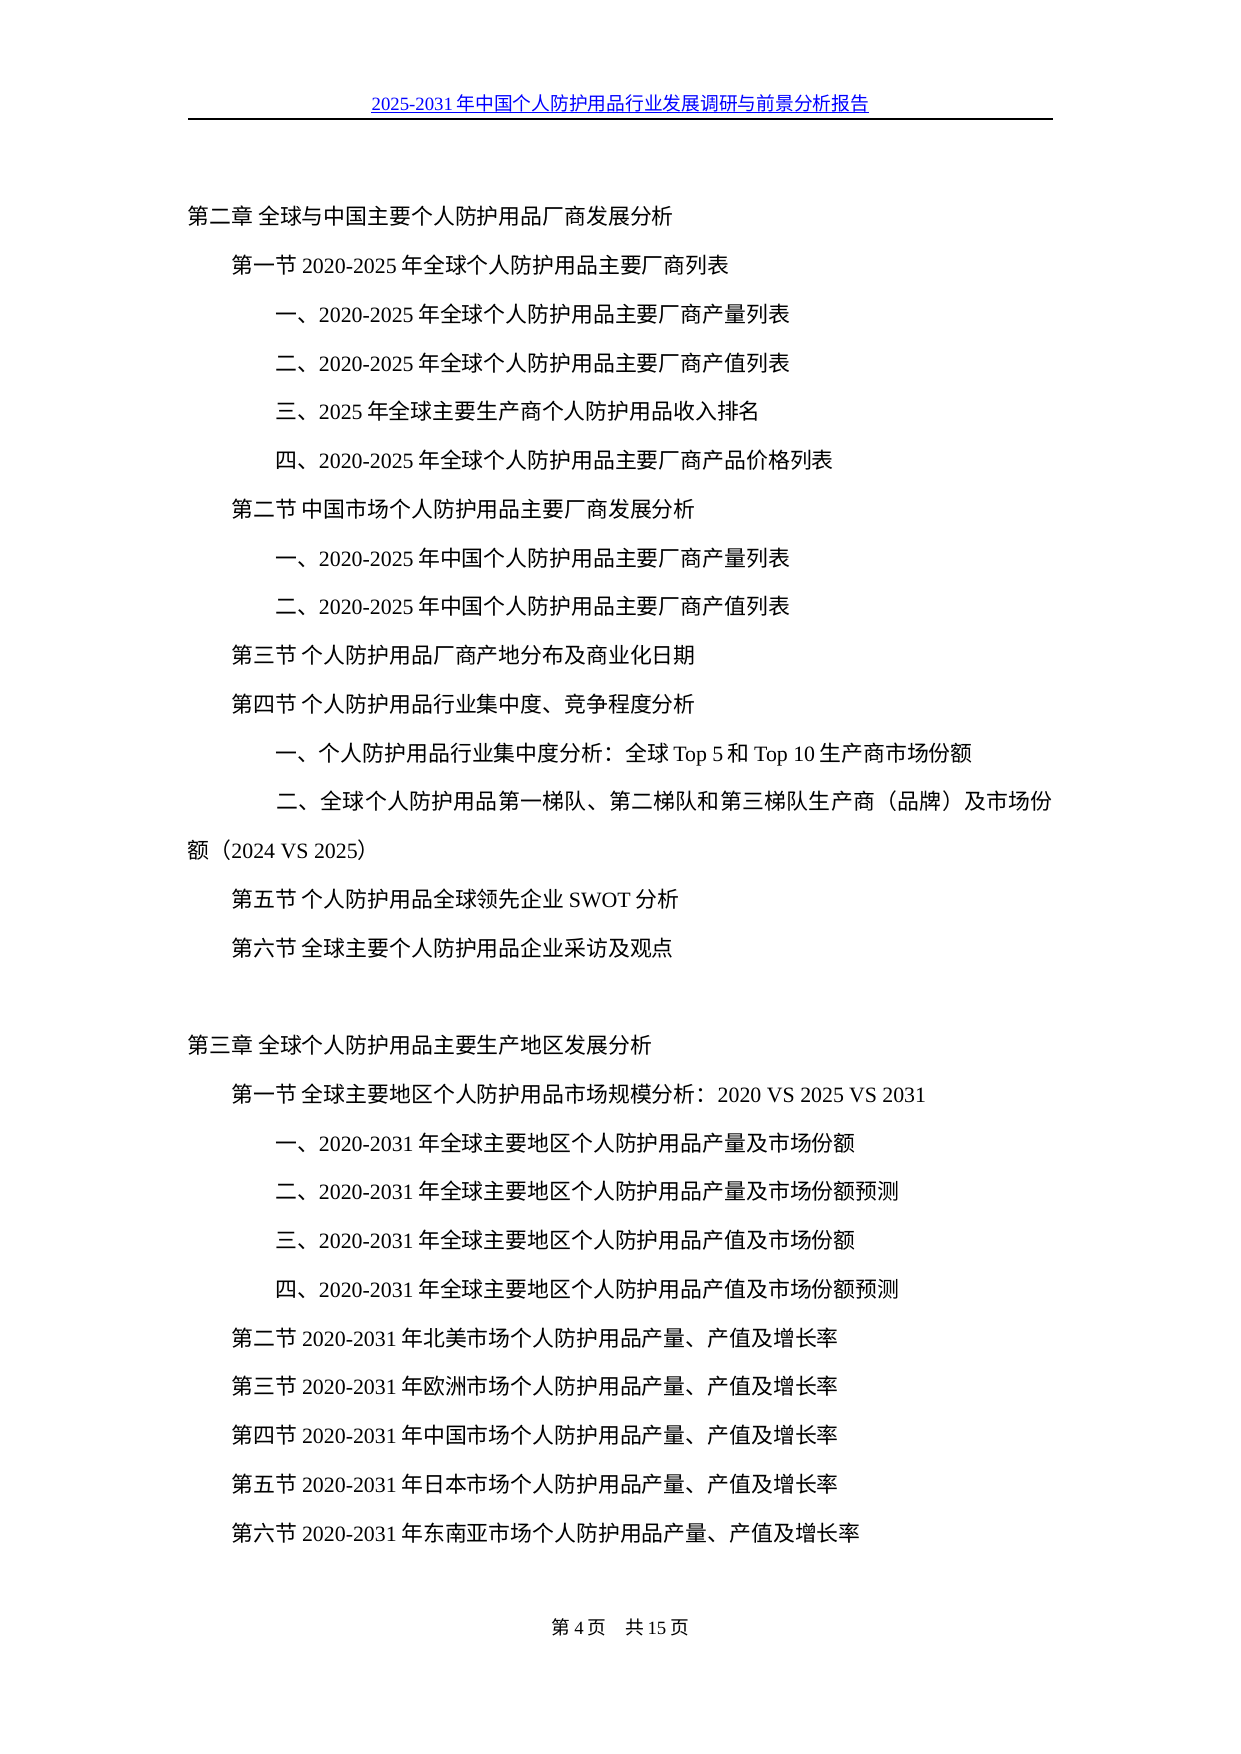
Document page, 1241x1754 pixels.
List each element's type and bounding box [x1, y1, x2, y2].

text [187, 150, 1053, 1548]
